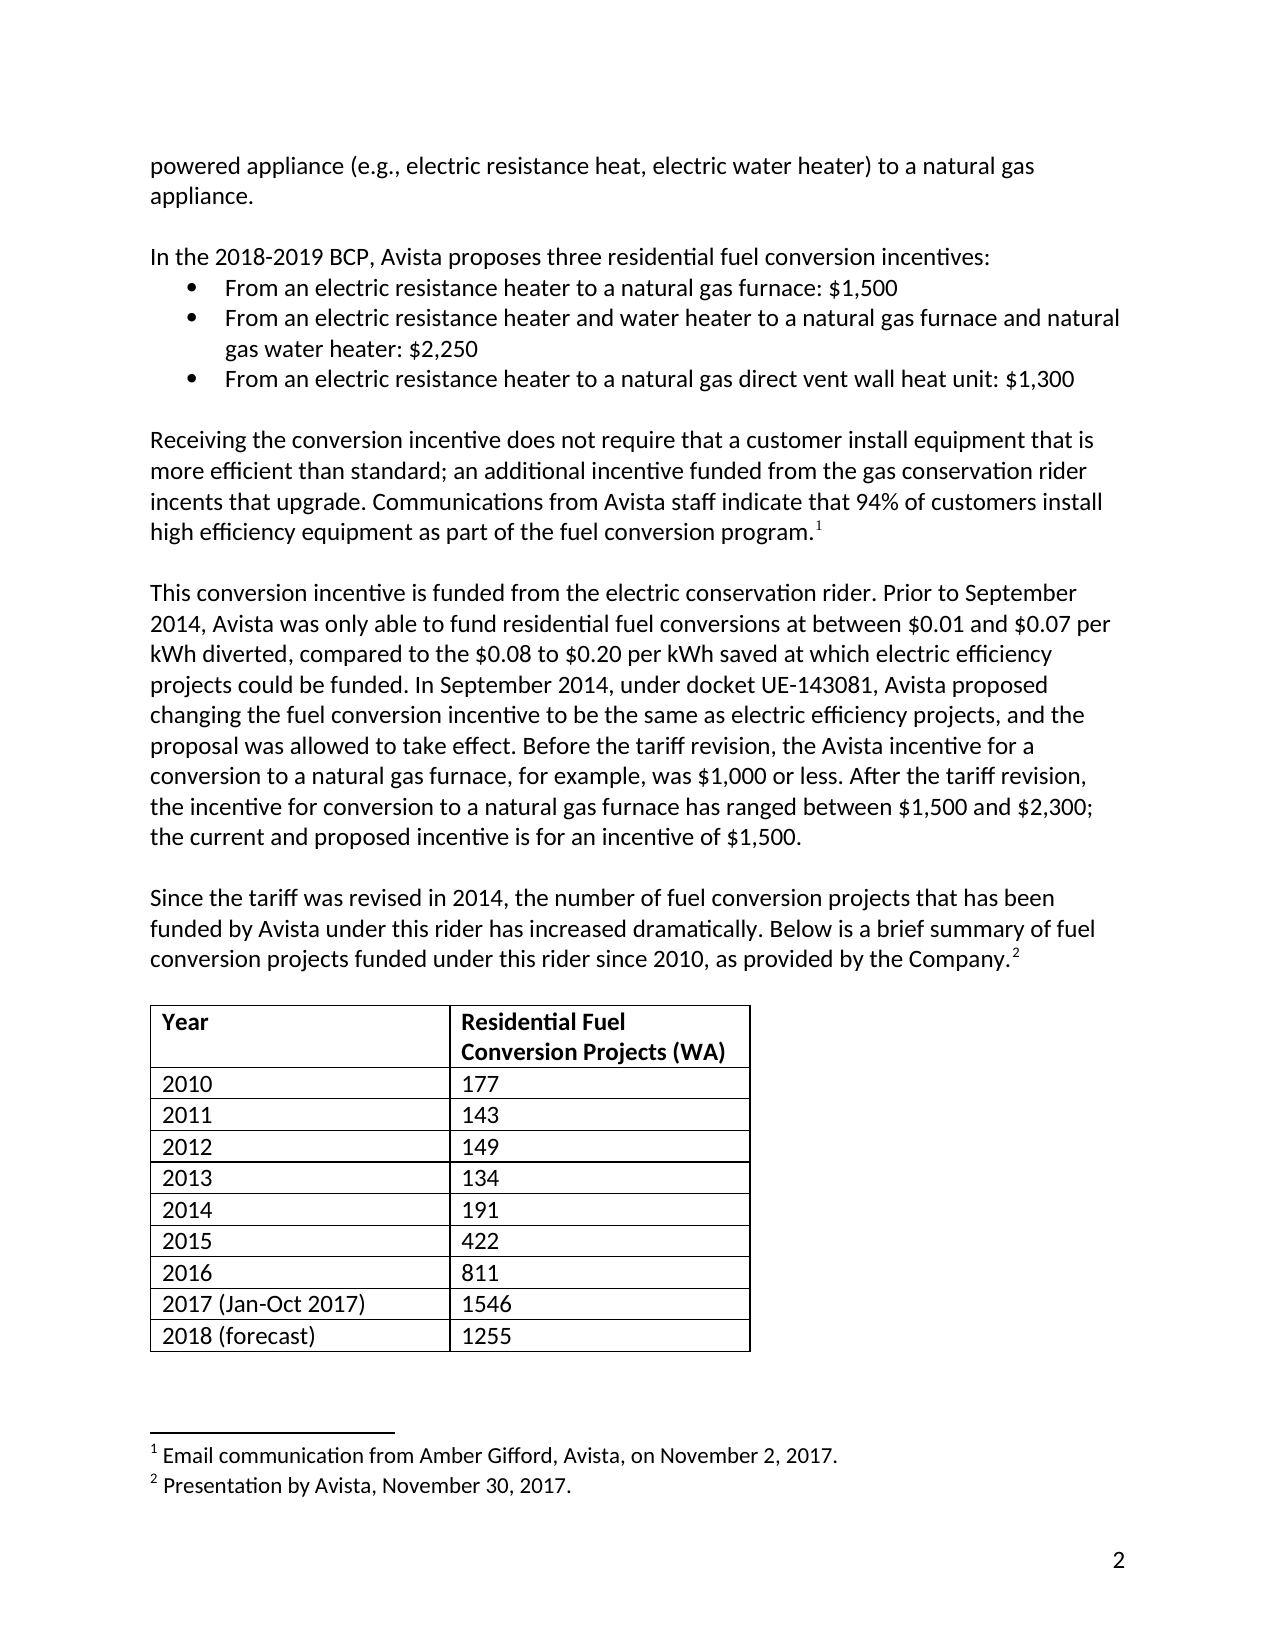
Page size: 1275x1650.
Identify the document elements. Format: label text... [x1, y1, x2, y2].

list From an electric resistance heater to a natural gas furnace: $1,500 [187, 272, 1125, 303]
table_cell 2017 (Jan-Oct 2017) [151, 1289, 449, 1319]
table_cell 2010 [151, 1068, 449, 1098]
text In the 2018-2019 BCP, Avista proposes three residential fuel conversion incentives: [150, 242, 1125, 272]
table_cell 1255 [451, 1320, 749, 1351]
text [150, 150, 1125, 211]
table_cell 134 [451, 1163, 749, 1193]
list From an electric resistance heater to a natural gas direct vent wall heat unit: $1,300 [187, 364, 1125, 394]
table_cell 191 [451, 1194, 749, 1224]
table_cell 2014 [151, 1194, 449, 1224]
table_cell 2013 [151, 1163, 449, 1193]
table_cell 1546 [451, 1289, 749, 1319]
table_cell 2016 [151, 1257, 449, 1288]
table_cell 2015 [151, 1226, 449, 1256]
table_header Year [151, 1006, 449, 1067]
table_cell 2018 (forecast) [151, 1320, 449, 1351]
table_cell 2012 [151, 1131, 449, 1161]
table_cell 149 [451, 1131, 749, 1161]
text Since the tariff was revised in 2014, the number of fuel conversion projects that has been funded by Avista under this rider has increased dramatically. Below is a brief summary of fuel conversion projects funded under this rider since 2010, as provided by the Company. [150, 882, 1125, 974]
table_cell 422 [451, 1226, 749, 1256]
text This conversion incentive is funded from the electric conservation rider. Prior to September 2014, Avista was only able to fund residential fuel conversions at between $0.01 and $0.07 per kWh diverted, compared to the $0.08 to $0.20 per kWh saved at which electric efficiency projects could be funded. In September 2014, under docket UE-143081, Avista proposed changing the fuel conversion incentive to be the same as electric efficiency projects, and the proposal was allowed to take effect. Before the tariff revision, the Avista incentive for a conversion to a natural gas furnace, for example, was $1,000 or less. After the tariff revision, the incentive for conversion to a natural gas furnace has ranged between $1,500 and $2,300; the current and proposed incentive is for an incentive of $1,500. [150, 577, 1125, 852]
table_cell 811 [451, 1257, 749, 1288]
table_cell 177 [451, 1068, 749, 1098]
table_cell 143 [451, 1099, 749, 1130]
text Receiving the conversion incentive does not require that a customer install equipment that is more efficient than standard; an additional incentive funded from the gas conservation rider incents that upgrade. Communications from Avista staff indicate that 94% of customers install high efficiency equipment as part of the fuel conversion program. [150, 425, 1125, 547]
list From an electric resistance heater and water heater to a natural gas furnace and natural gas water heater: $2,250 [187, 303, 1125, 364]
table_cell 2011 [151, 1099, 449, 1130]
table_header Residential Fuel Conversion Projects (WA) [451, 1006, 749, 1067]
